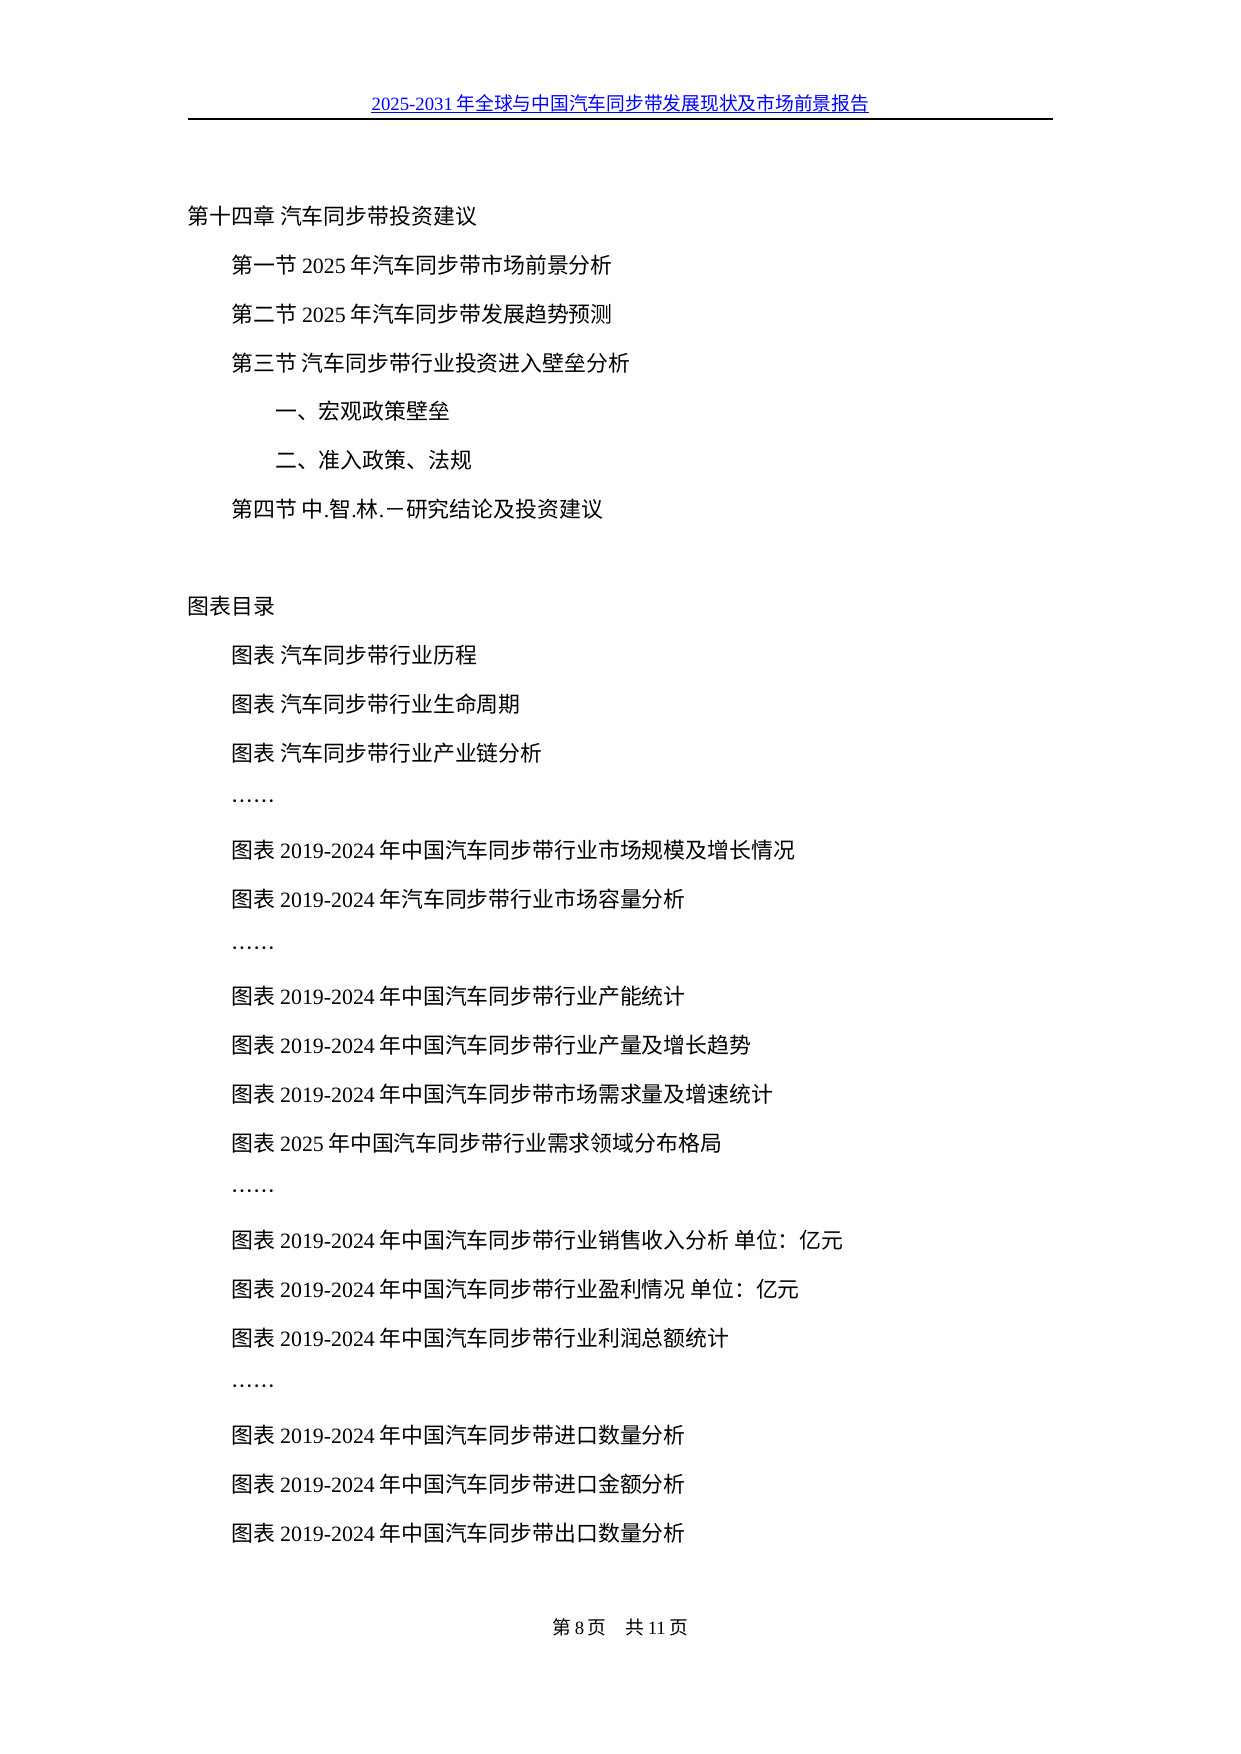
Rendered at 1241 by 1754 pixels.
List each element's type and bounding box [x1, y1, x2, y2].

text [187, 150, 1053, 1548]
